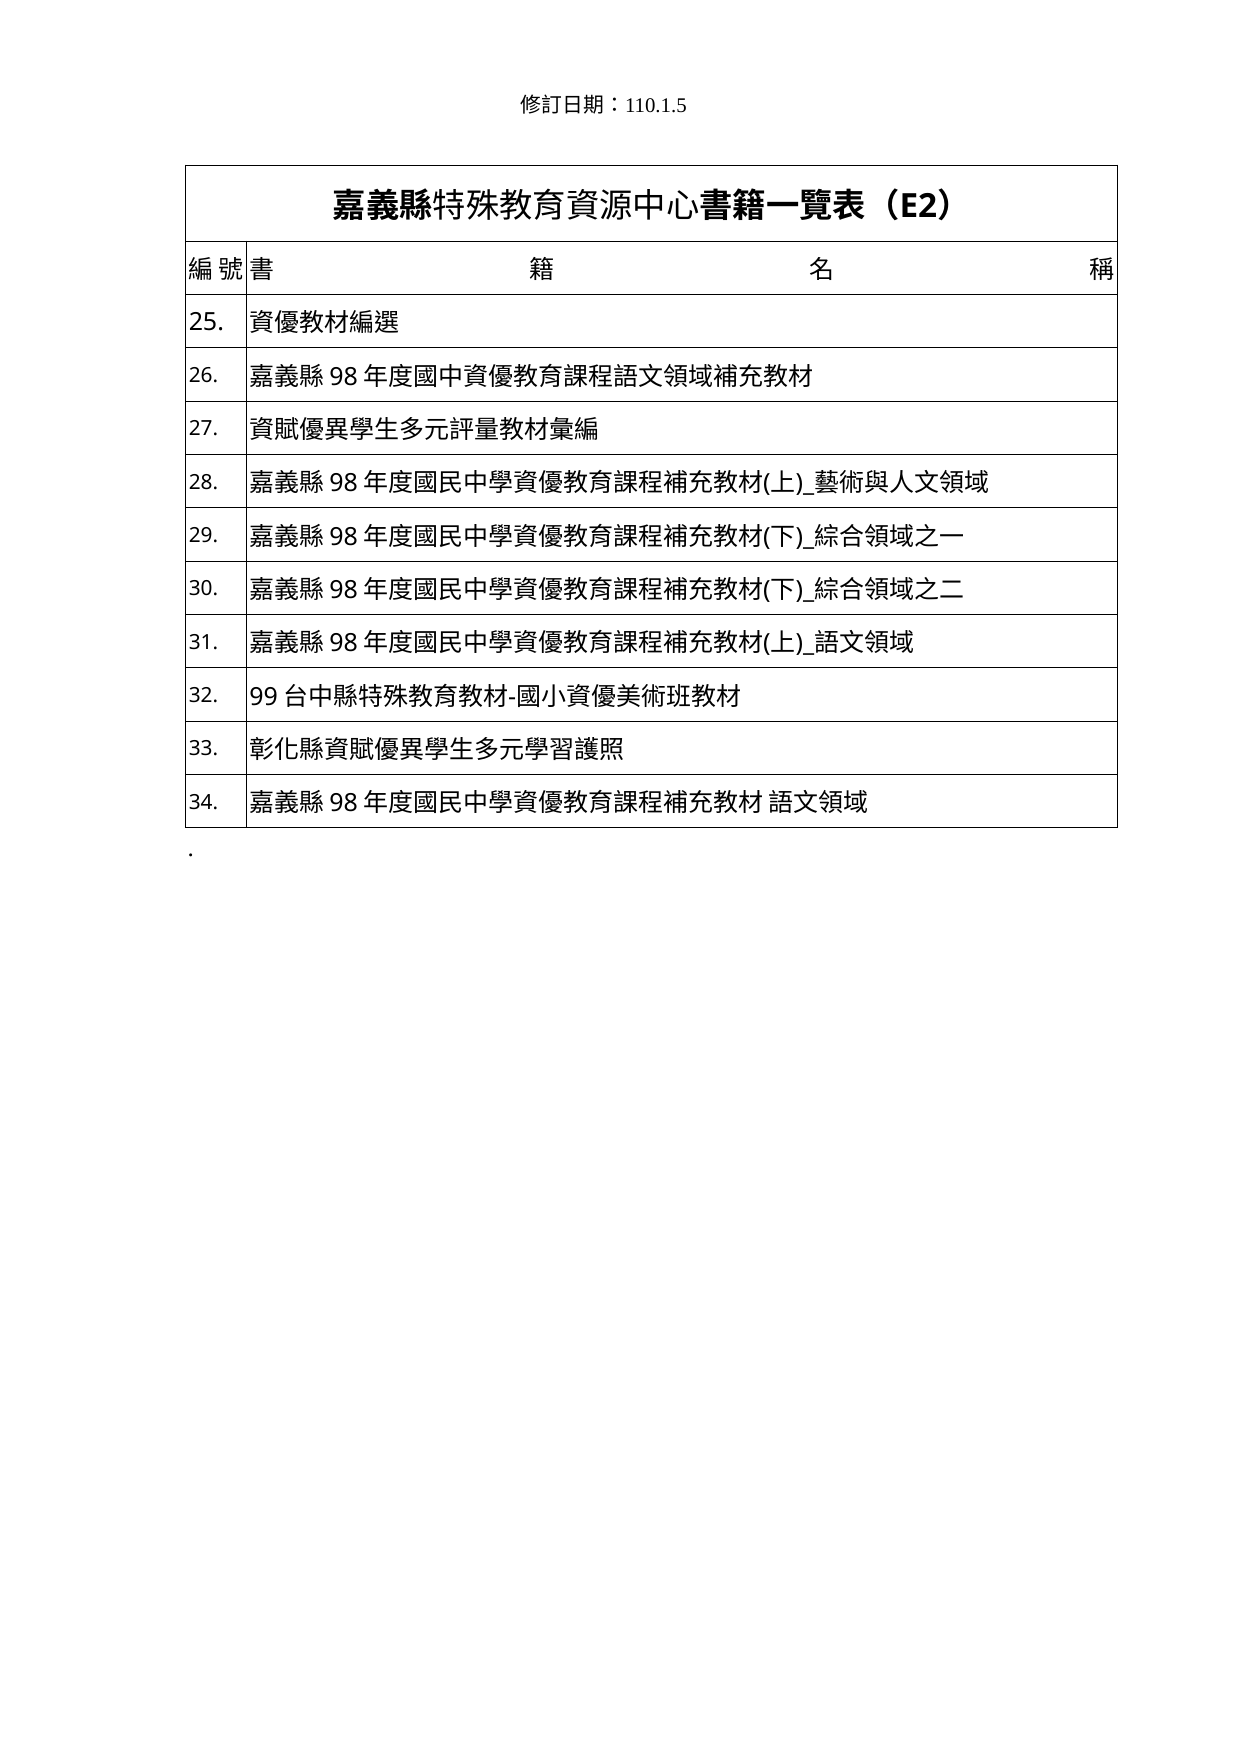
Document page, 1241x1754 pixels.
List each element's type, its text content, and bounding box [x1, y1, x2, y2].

table_header 嘉義縣特殊教育資源中心書籍一覽表（E2） [186, 166, 1117, 241]
table_cell [186, 508, 246, 561]
table_cell 資賦優異學生多元評量教材彙編 [247, 402, 1117, 454]
table_cell [186, 775, 246, 827]
text . [187, 828, 1053, 866]
table_cell 資優教材編選 [247, 295, 1117, 347]
table_cell [186, 615, 246, 667]
table_cell [186, 402, 246, 454]
table_cell 嘉義縣98年度國民中學資優教育課程補充教材(下)_綜合領域之一 [247, 508, 1117, 561]
table_cell [186, 722, 246, 774]
table_cell [186, 562, 246, 614]
table_cell 書籍名稱 [247, 242, 1117, 294]
table_cell [186, 455, 246, 507]
table_cell 嘉義縣98年度國中資優教育課程語文領域補充教材 [247, 348, 1117, 401]
table_cell 嘉義縣98年度國民中學資優教育課程補充教材(上)_語文領域 [247, 615, 1117, 667]
table_cell 編號 [186, 242, 246, 294]
table_cell 99台中縣特殊教育教材-國小資優美術班教材 [247, 668, 1117, 721]
table_cell 嘉義縣98年度國民中學資優教育課程補充教材(下)_綜合領域之二 [247, 562, 1117, 614]
table_cell 嘉義縣98年度國民中學資優教育課程補充教材 語文領域 [247, 775, 1117, 827]
table_cell 嘉義縣98年度國民中學資優教育課程補充教材(上)_藝術與人文領域 [247, 455, 1117, 507]
table_cell [186, 668, 246, 721]
table_cell 彰化縣資賦優異學生多元學習護照 [247, 722, 1117, 774]
table_cell [186, 295, 246, 347]
table_cell [186, 348, 246, 401]
